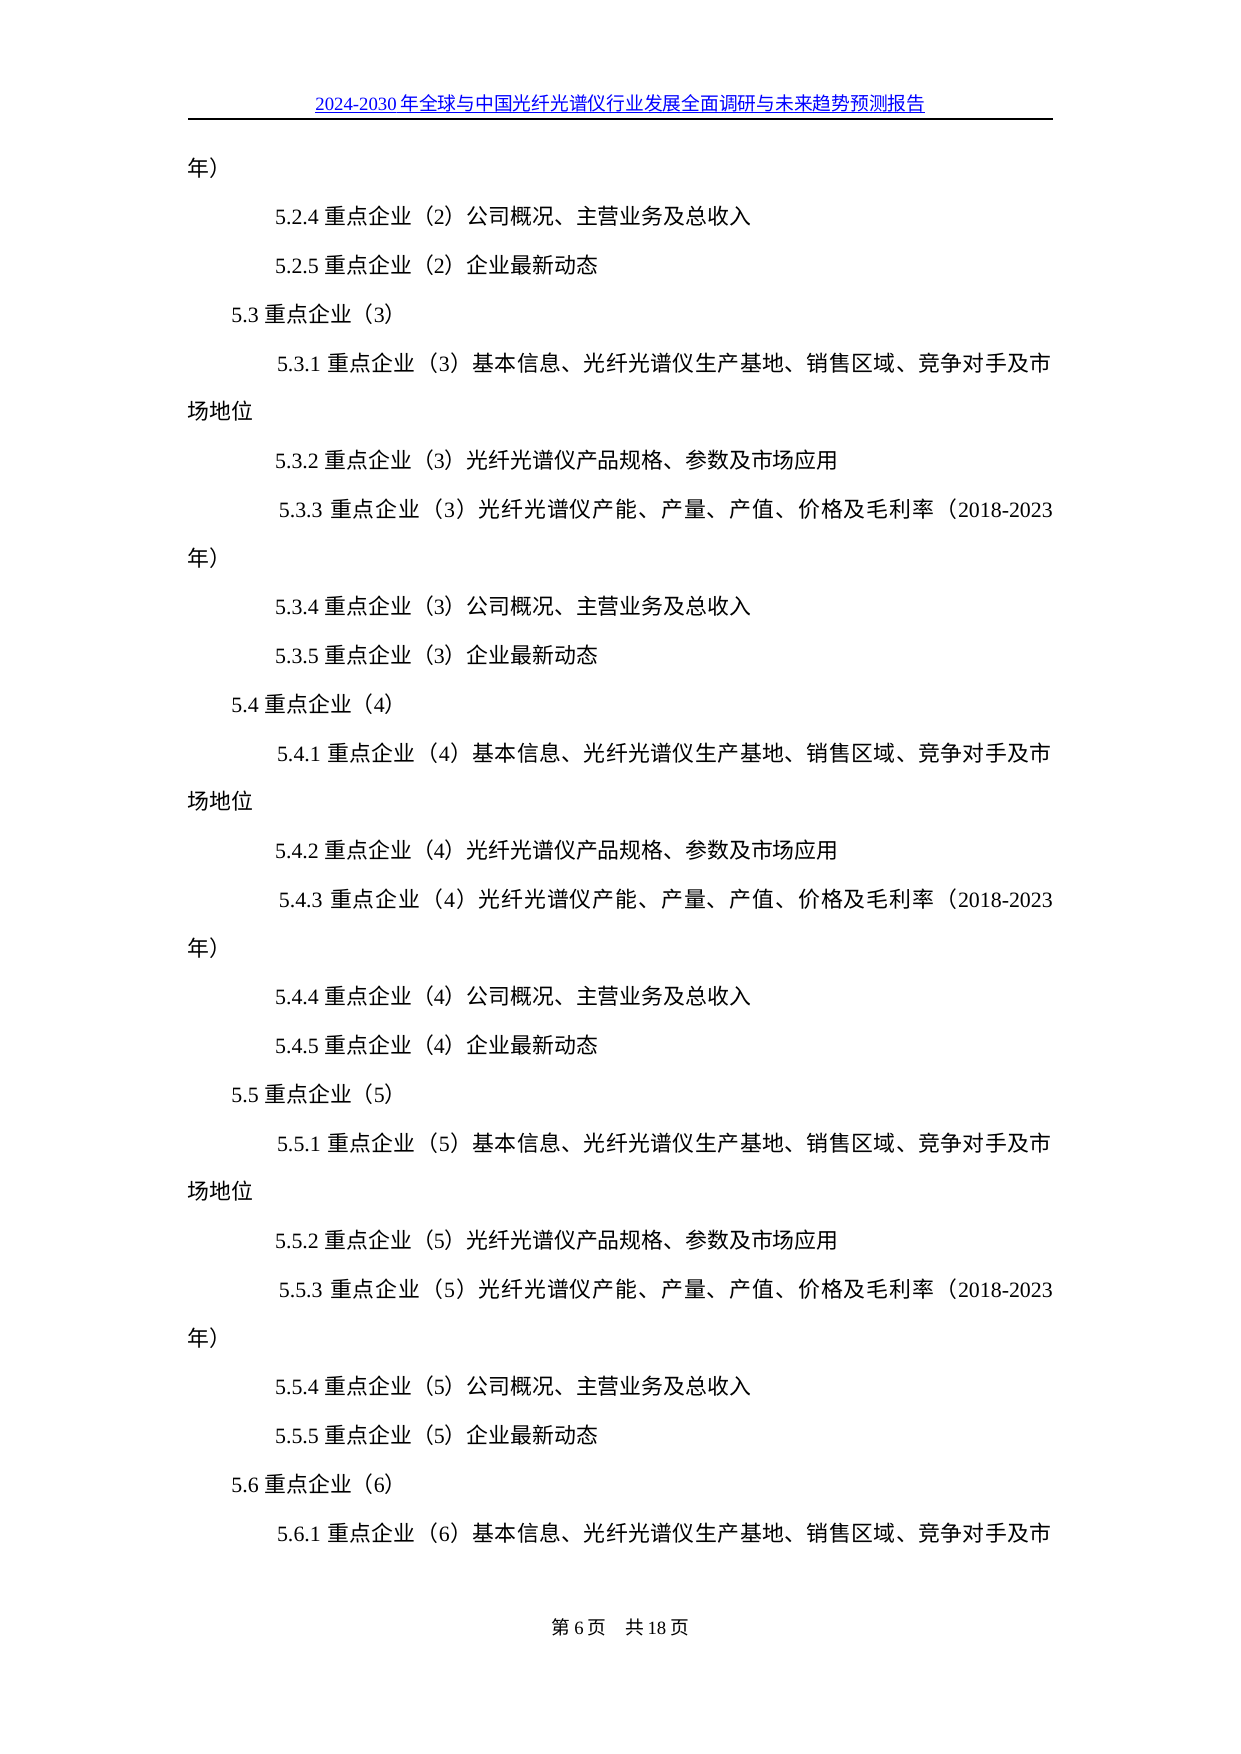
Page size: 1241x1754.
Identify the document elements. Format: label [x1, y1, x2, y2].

text [187, 150, 1053, 1548]
